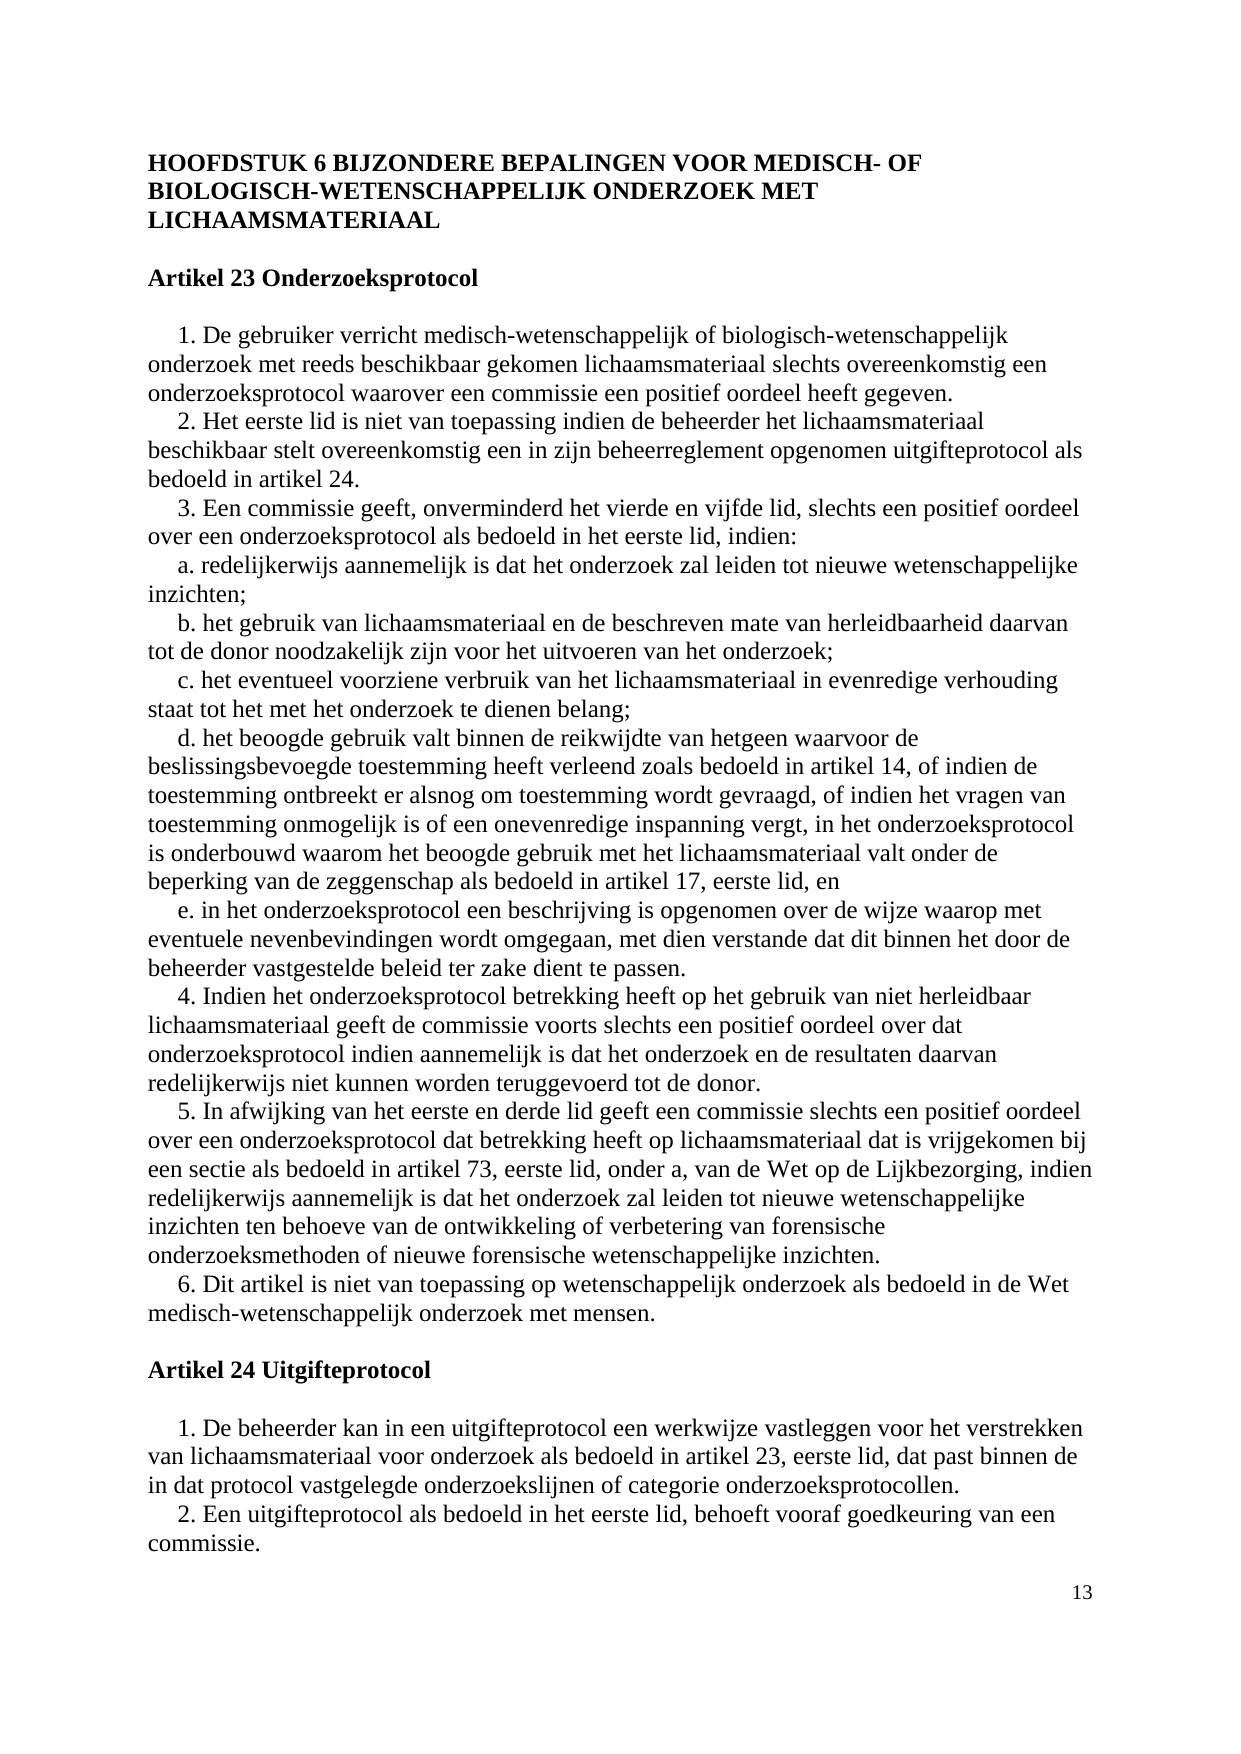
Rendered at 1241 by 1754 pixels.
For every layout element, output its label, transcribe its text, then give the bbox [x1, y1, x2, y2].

text Artikel 23 Onderzoeksprotocol [148, 263, 1092, 291]
text 6. Dit artikel is niet van toepassing op wetenschappelijk onderzoek als bedoeld in de Wet medisch-wetenschappelijk onderzoek met mensen. [148, 1269, 1092, 1326]
text b. het gebruik van lichaamsmateriaal en de beschreven mate van herleidbaarheid daarvan tot de donor noodzakelijk zijn voor het uitvoeren van het onderzoek; [148, 608, 1092, 665]
text c. het eventueel voorziene verbruik van het lichaamsmateriaal in evenredige verhouding staat tot het met het onderzoek te dienen belang; [148, 665, 1092, 723]
text 2. Het eerste lid is niet van toepassing indien de beheerder het lichaamsmateriaal beschikbaar stelt overeenkomstig een in zijn beheerreglement opgenomen uitgifteprotocol als bedoeld in artikel 24. [148, 406, 1092, 493]
text d. het beoogde gebruik valt binnen de reikwijdte van hetgeen waarvoor de beslissingsbevoegde toestemming heeft verleend zoals bedoeld in artikel 14, of indien de toestemming ontbreekt er alsnog om toestemming wordt gevraagd, of indien het vragen van toestemming onmogelijk is of een onevenredige inspanning vergt, in het onderzoeksprotocol is onderbouwd waarom het beoogde gebruik met het lichaamsmateriaal valt onder de beperking van de zeggenschap als bedoeld in artikel 17, eerste lid, en [148, 723, 1092, 895]
text 2. Een uitgifteprotocol als bedoeld in het eerste lid, behoeft vooraf goedkeuring van een commissie. [148, 1499, 1092, 1556]
text 5. In afwijking van het eerste en derde lid geeft een commissie slechts een positief oordeel over een onderzoeksprotocol dat betrekking heeft op lichaamsmateriaal dat is vrijgekomen bij een sectie als bedoeld in artikel 73, eerste lid, onder a, van de Wet op de Lijkbezorging, indien redelijkerwijs aannemelijk is dat het onderzoek zal leiden tot nieuwe wetenschappelijke inzichten ten behoeve van de ontwikkeling of verbetering van forensische onderzoeksmethoden of nieuwe forensische wetenschappelijke inzichten. [148, 1096, 1092, 1269]
text 3. Een commissie geeft, onverminderd het vierde en vijfde lid, slechts een positief oordeel over een onderzoeksprotocol als bedoeld in het eerste lid, indien: [148, 493, 1092, 550]
text 4. Indien het onderzoeksprotocol betrekking heeft op het gebruik van niet herleidbaar lichaamsmateriaal geeft de commissie voorts slechts een positief oordeel over dat onderzoeksprotocol indien aannemelijk is dat het onderzoek en de resultaten daarvan redelijkerwijs niet kunnen worden teruggevoerd tot de donor. [148, 981, 1092, 1096]
text HOOFDSTUK 6 BIJZONDERE BEPALINGEN VOOR MEDISCH- OF BIOLOGISCH-WETENSCHAPPELIJK ONDERZOEK MET LICHAAMSMATERIAAL [148, 148, 1092, 234]
text a. redelijkerwijs aannemelijk is dat het onderzoek zal leiden tot nieuwe wetenschappelijke inzichten; [148, 550, 1092, 608]
text e. in het onderzoeksprotocol een beschrijving is opgenomen over de wijze waarop met eventuele nevenbevindingen wordt omgegaan, met dien verstande dat dit binnen het door de beheerder vastgestelde beleid ter zake dient te passen. [148, 895, 1092, 981]
text 1. De beheerder kan in een uitgifteprotocol een werkwijze vastleggen voor het verstrekken van lichaamsmateriaal voor onderzoek als bedoeld in artikel 23, eerste lid, dat past binnen de in dat protocol vastgelegde onderzoekslijnen of categorie onderzoeksprotocollen. [148, 1413, 1092, 1499]
text 1. De gebruiker verricht medisch-wetenschappelijk of biologisch-wetenschappelijk onderzoek met reeds beschikbaar gekomen lichaamsmateriaal slechts overeenkomstig een onderzoeksprotocol waarover een commissie een positief oordeel heeft gegeven. [148, 320, 1092, 406]
text Artikel 24 Uitgifteprotocol [148, 1355, 1092, 1384]
